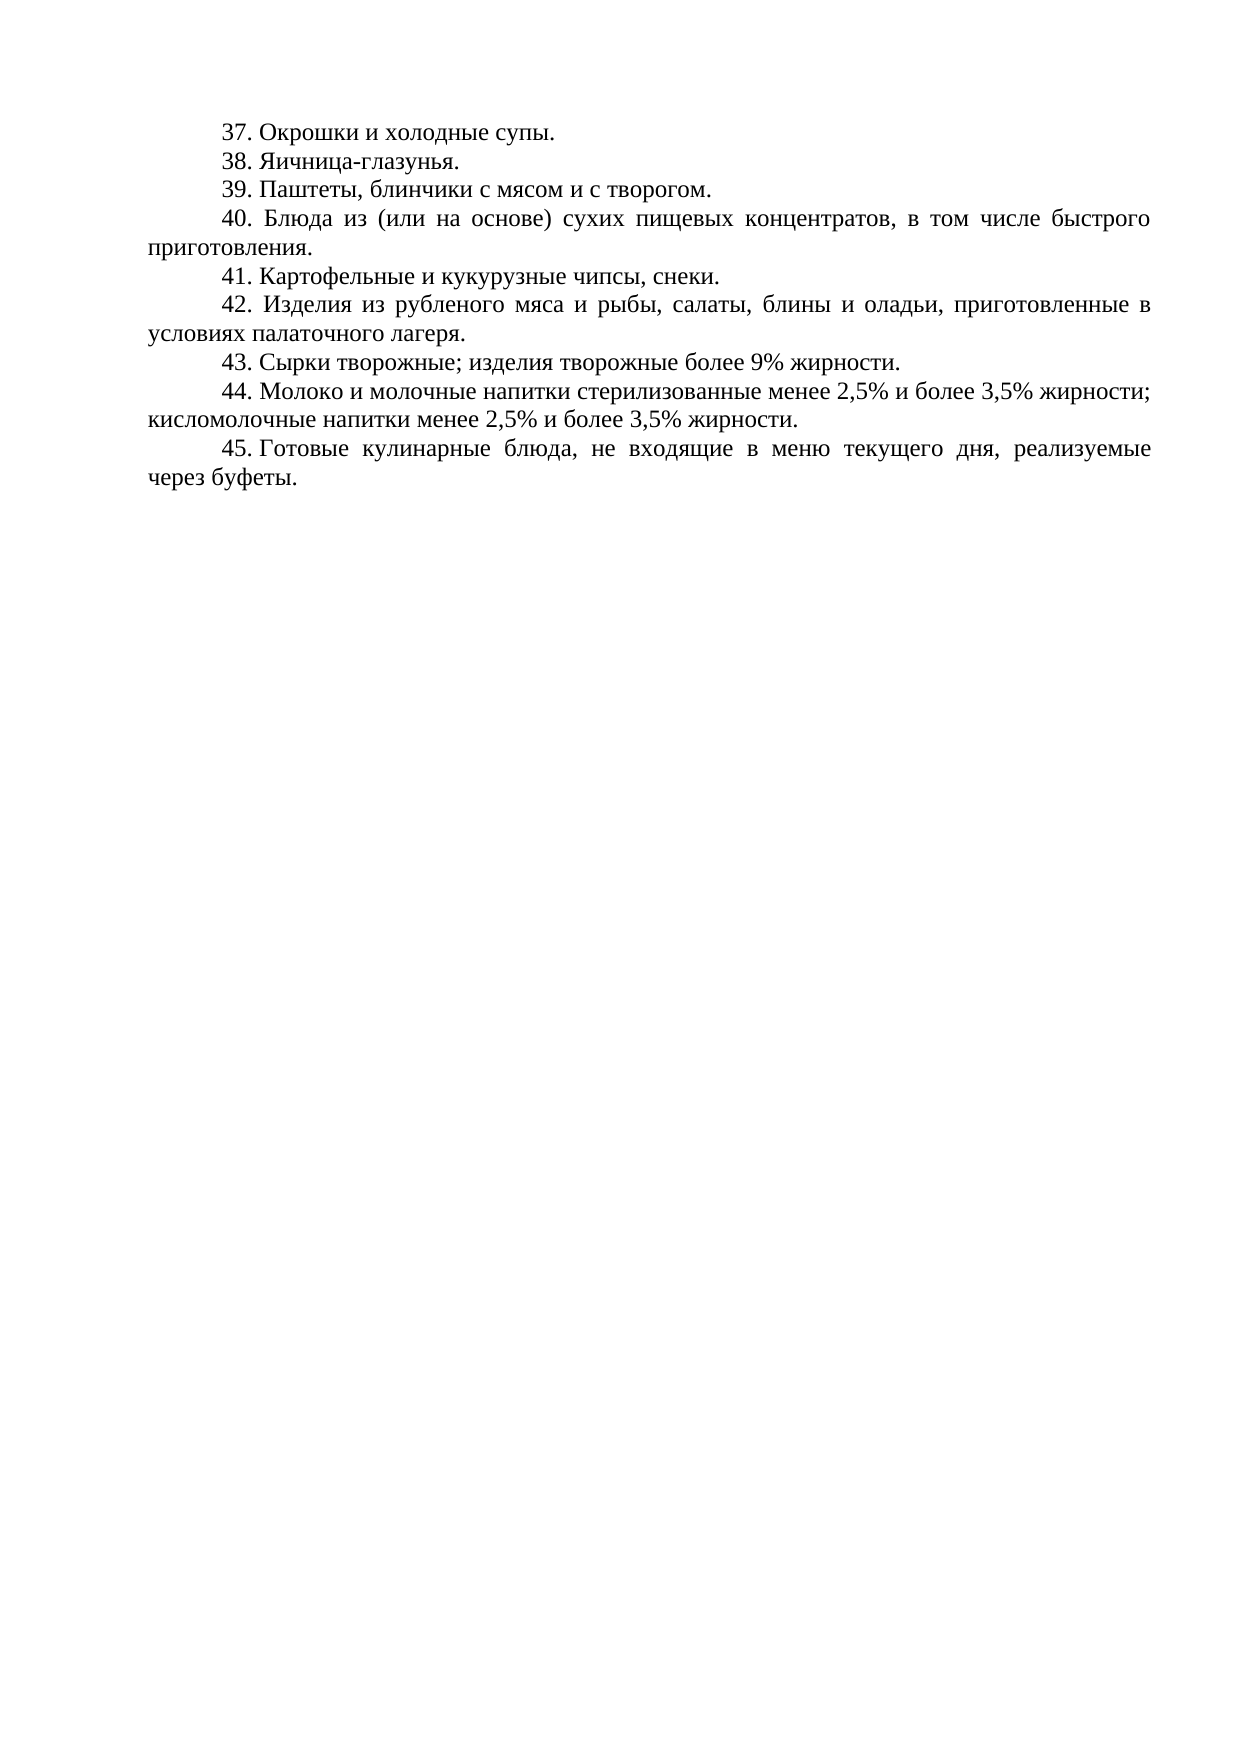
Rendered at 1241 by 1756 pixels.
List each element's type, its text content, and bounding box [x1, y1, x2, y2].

list Паштеты, блинчики с мясом и с творогом. [221, 174, 1221, 203]
list Молоко и молочные напитки стерилизованные менее 2,5% и более 3,5% жирности; кисломолочные напитки менее 2,5% и более 3,5% жирности. [148, 376, 1152, 433]
list Изделия из рубленого мяса и рыбы, салаты, блины и оладьи, приготовленные в условиях палаточного лагеря. [148, 289, 1152, 347]
list Готовые кулинарные блюда, не входящие в меню текущего дня, реализуемые через буфеты. [148, 433, 1151, 491]
list Блюда из (или на основе) сухих пищевых концентратов, в том числе быстрого приготовления. [148, 203, 1151, 261]
list Яичница-глазунья. [221, 146, 1221, 174]
list Окрошки и холодные супы. [221, 117, 1221, 146]
list Картофельные и кукурузные чипсы, снеки. [221, 261, 1221, 289]
list Сырки творожные; изделия творожные более 9% жирности. [221, 347, 1221, 376]
